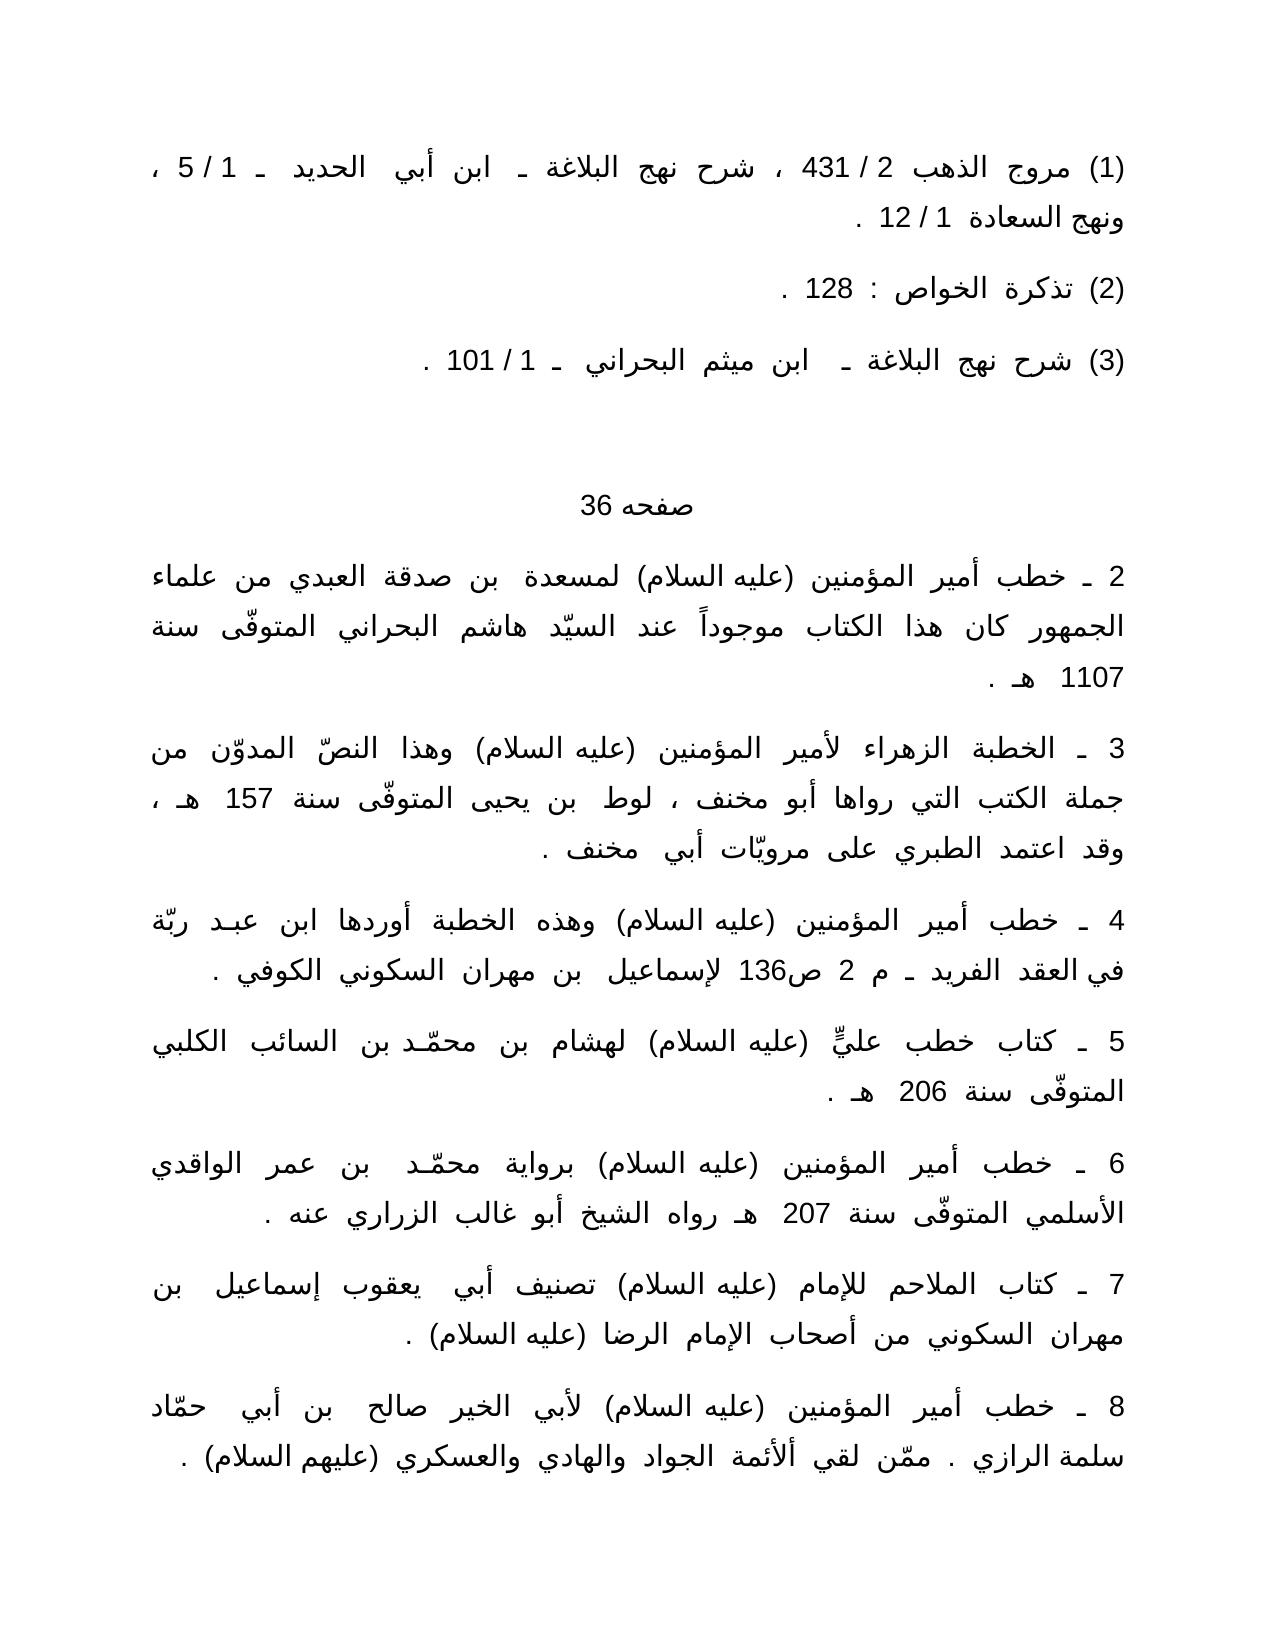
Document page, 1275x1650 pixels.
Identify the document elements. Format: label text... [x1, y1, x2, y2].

text 6 ـ خطب أمير المؤمنين (عليه السلام) برواية محمّـد بن عمر الواقدي الأسلمي المتوفّى سنة 207 هـ رواه الشيخ أبو غالب الزراري عنه . [150, 1146, 1125, 1229]
text 4 ـ خطب أمير المؤمنين (عليه السلام) وهذه الخطبة أوردها ابن عبـد ربّة في العقد الفريد ـ م 2 ص136 لإسماعيل بن مهران السكوني الكوفي . [150, 903, 1125, 987]
text 2 ـ خطب أمير المؤمنين (عليه السلام) لمسعدة بن صدقة العبدي من علماء الجمهور كان هذا الكتاب موجوداً عند السيّد هاشم البحراني المتوفّى سنة 1107 هـ . [150, 559, 1125, 693]
text 7 ـ كتاب الملاحم للإمام (عليه السلام) تصنيف أبي يعقوب إسماعيل بن مهران السكوني من أصحاب الإمام الرضا (عليه السلام) . [150, 1267, 1125, 1351]
text (3) شرح نهج البلاغة ـ ابن ميثم البحراني ـ 1 / 101 . [150, 343, 1125, 376]
text 8 ـ خطب أمير المؤمنين (عليه السلام) لأبي الخير صالح بن أبي حمّاد سلمة الرازي . ممّن لقي ألأئمة الجواد والهادي والعسكري (عليهم السلام) . [150, 1388, 1125, 1472]
text (2) تذكرة الخواص : 128 . [150, 271, 1125, 305]
text 5 ـ كتاب خطب عليٍّ (عليه السلام) لهشام بن محمّـد بن السائب الكلبي المتوفّى سنة 206 هـ . [150, 1024, 1125, 1108]
text صفحه 36 [150, 488, 1125, 522]
text (1) مروج الذهب 2 / 431 ، شرح نهج البلاغة ـ ابن أبي الحديد ـ 1 / 5 ، ونهج السعادة 1 / 12 . [150, 150, 1125, 234]
text 3 ـ الخطبة الزهراء لأمير المؤمنين (عليه السلام) وهذا النصّ المدوّن من جملة الكتب التي رواها أبو مخنف ، لوط بن يحيى المتوفّى سنة 157 هـ ، وقد اعتمد الطبري على مرويّات أبي مخنف . [150, 731, 1125, 865]
